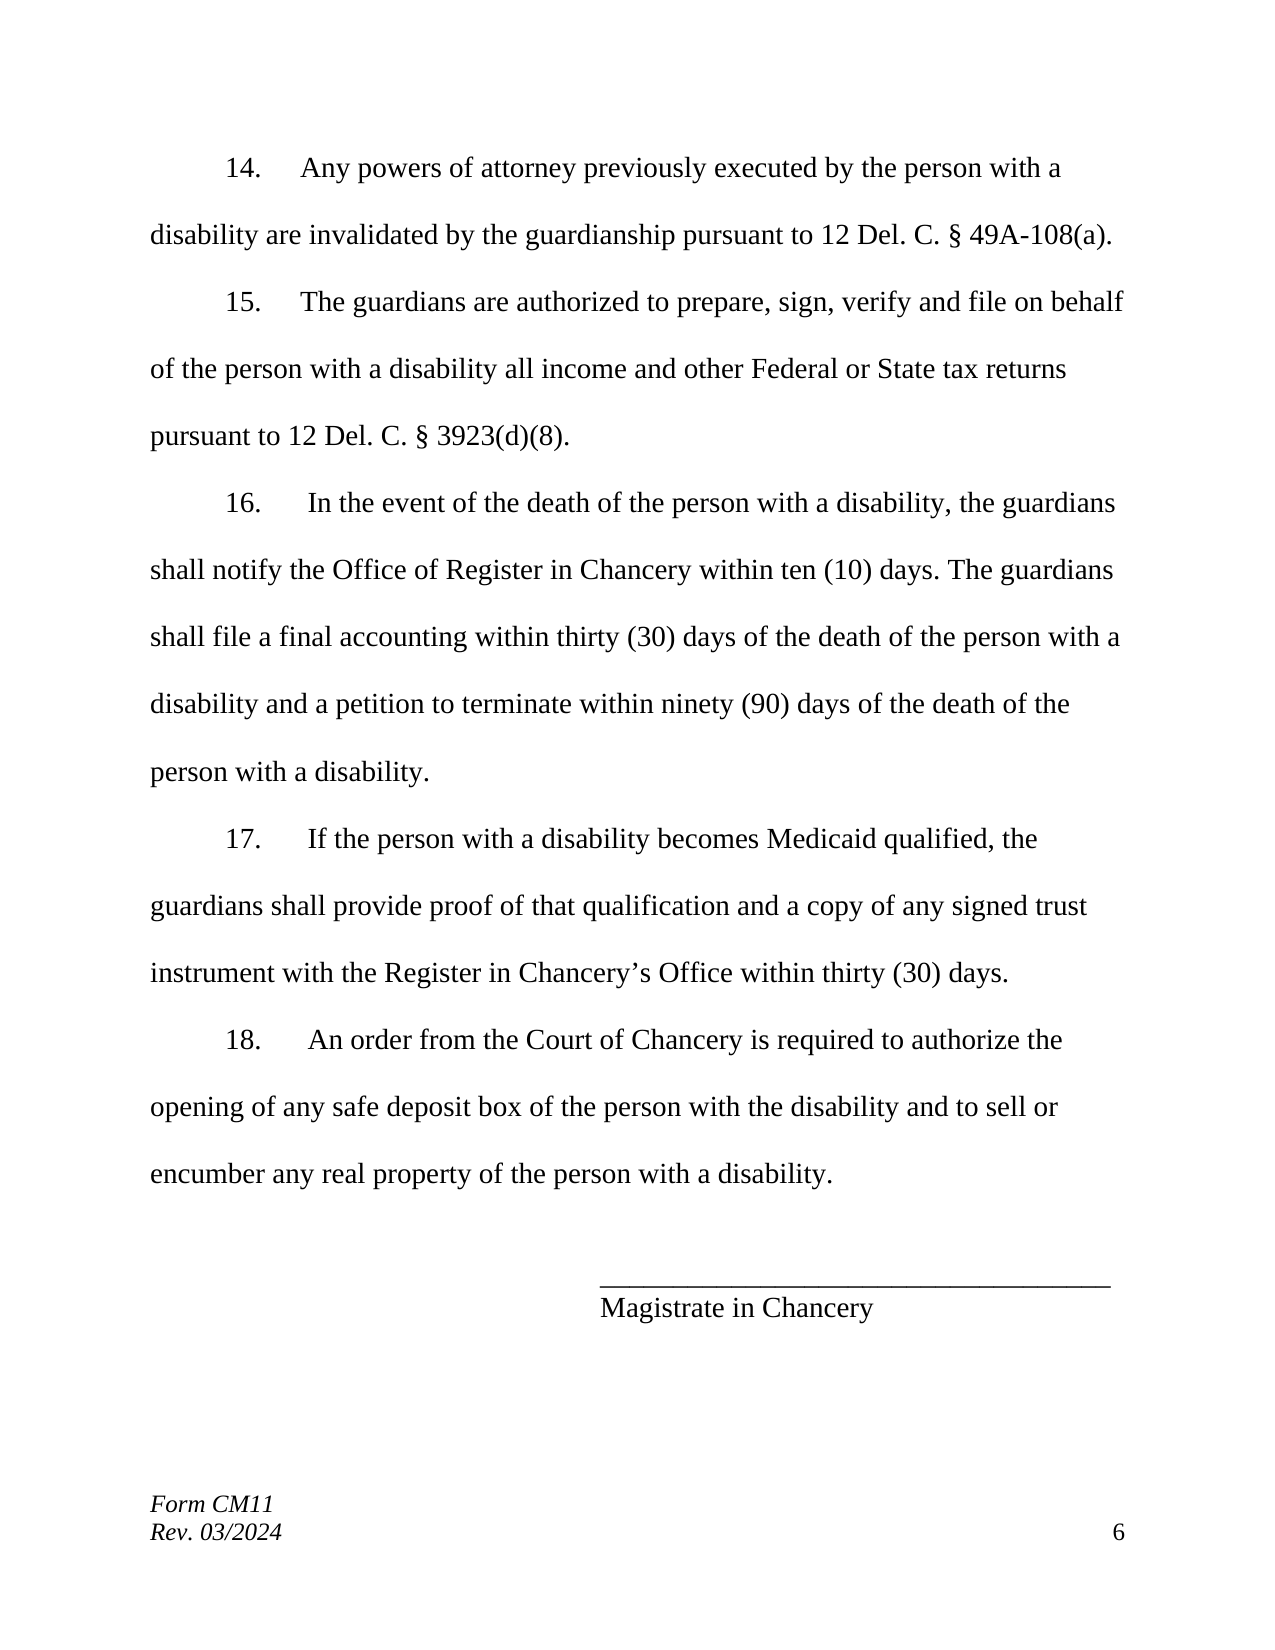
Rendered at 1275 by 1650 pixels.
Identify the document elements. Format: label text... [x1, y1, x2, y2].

text Magistrate in Chancery [150, 1290, 1125, 1324]
list In the event of the death of the person with a disability, the guardians shall notify the Office of Register in Chancery within ten (10) days. The guardians shall file a final accounting within thirty (30) days of the death of the person with a disability and a petition to terminate within ninety (90) days of the death of the person with a disability. [150, 485, 1125, 787]
list The guardians are authorized to prepare, sign, verify and file on behalf of the person with a disability all income and other Federal or State tax returns pursuant to 12 Del. C. § 3923(d)(8). [150, 284, 1125, 452]
list An order from the Court of Chancery is required to authorize the opening of any safe deposit box of the person with the disability and to sell or encumber any real property of the person with a disability. [150, 1022, 1125, 1190]
list If the person with a disability becomes Medicaid qualified, the guardians shall provide proof of that qualification and a copy of any signed trust instrument with the Register in Chancery’s Office within thirty (30) days. [150, 821, 1125, 988]
list Any powers of attorney previously executed by the person with a disability are invalidated by the guardianship pursuant to 12 Del. C. § 49A-108(a). [150, 150, 1125, 251]
text ___________________________________ [600, 1257, 1125, 1290]
